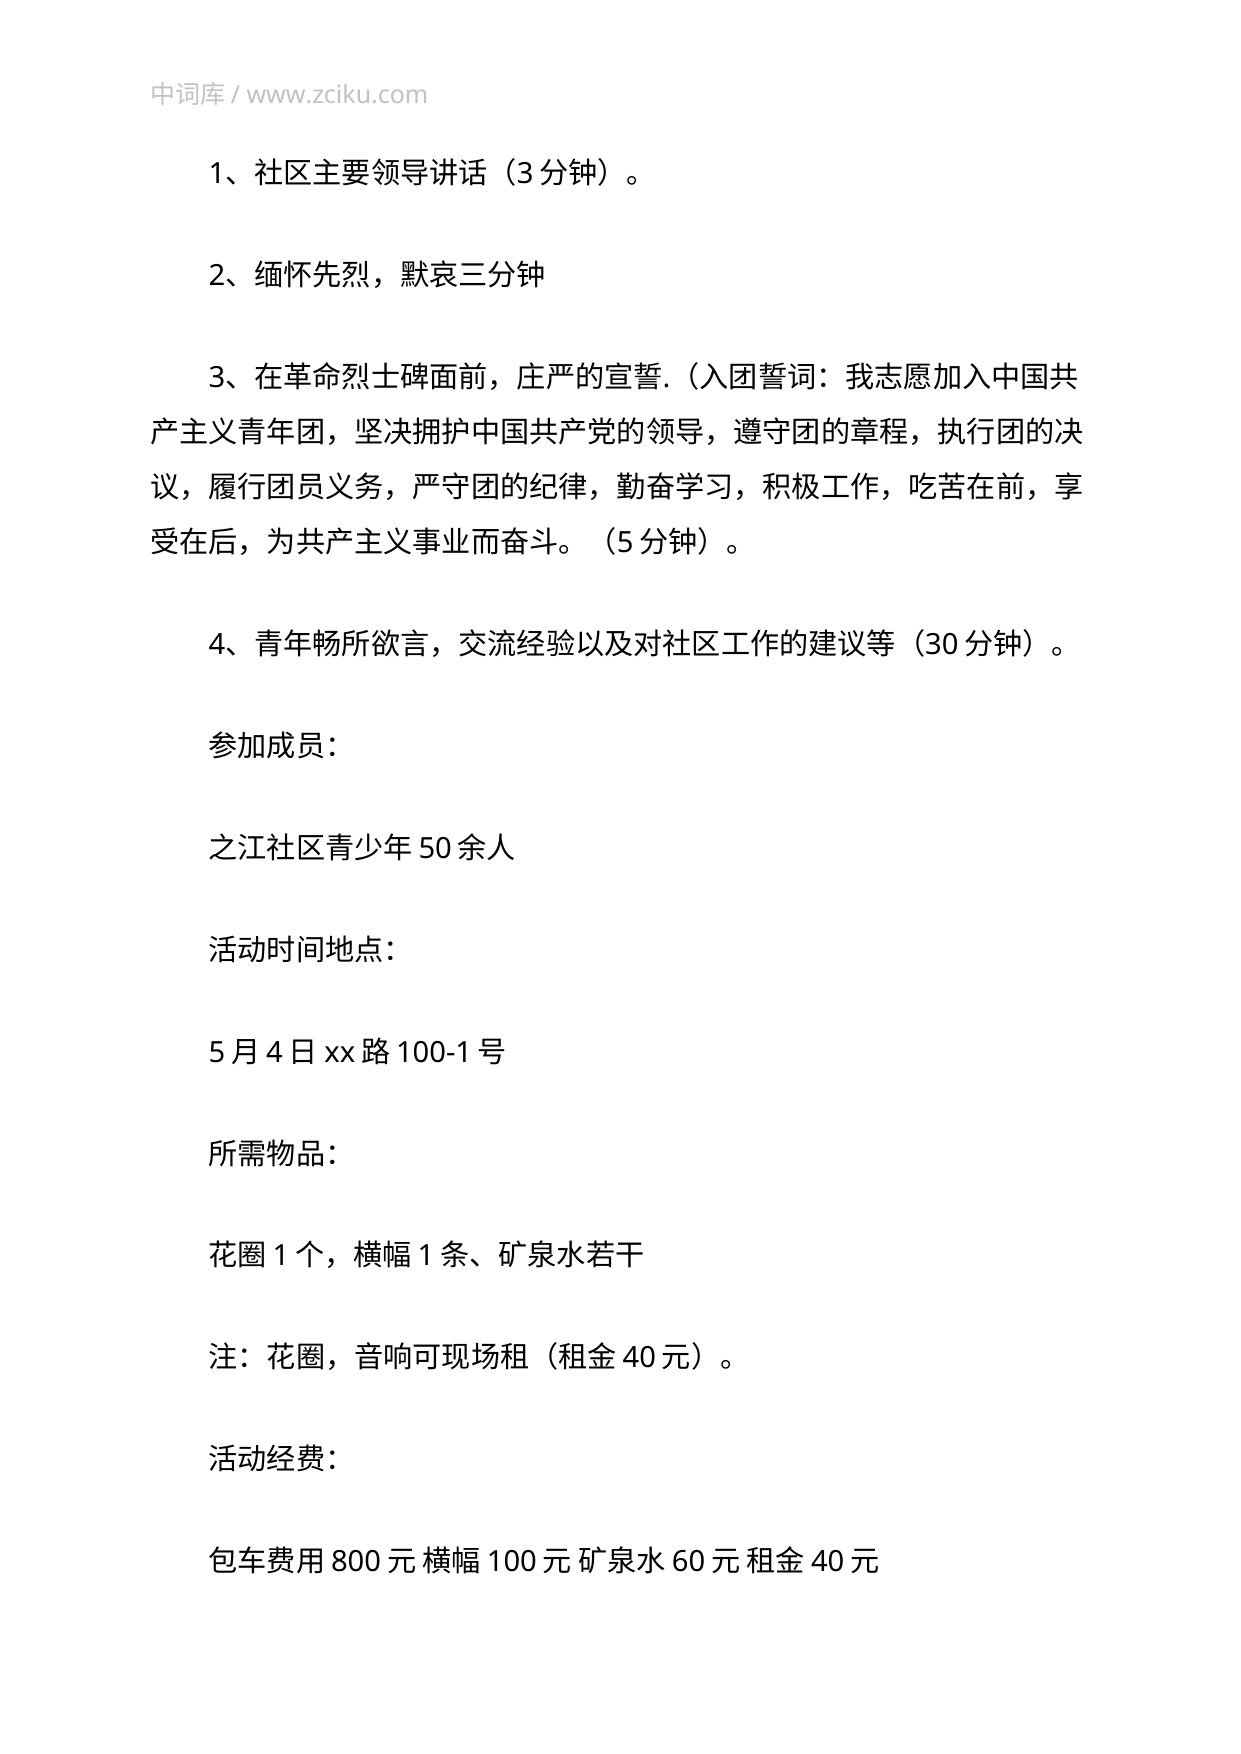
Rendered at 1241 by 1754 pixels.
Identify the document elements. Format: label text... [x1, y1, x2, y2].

text 5月4日 xx路100-1号 [150, 1028, 1090, 1071]
text 1、社区主要领导讲话（3分钟）。 [150, 150, 1090, 192]
text 活动时间地点： [150, 926, 1090, 969]
text 之江社区青少年50余人 [150, 824, 1090, 867]
text 包车费用800元 横幅100元 矿泉水60元 租金40元 [150, 1538, 1090, 1580]
text 花圈1个，横幅1条、矿泉水若干 [150, 1232, 1090, 1274]
text 参加成员： [150, 723, 1090, 765]
text 2、缅怀先烈，默哀三分钟 [150, 252, 1090, 294]
text 注：花圈，音响可现场租（租金40元）。 [150, 1334, 1090, 1376]
text 3、在革命烈士碑面前，庄严的宣誓.（入团誓词：我志愿加入中国共产主义青年团，坚决拥护中国共产党的领导，遵守团的章程，执行团的决议，履行团员义务，严守团的纪律，勤奋学习，积极工作，吃苦在前，享受在后，为共产主义事业而奋斗。（5分钟）。 [150, 354, 1090, 561]
text 活动经费： [150, 1436, 1090, 1478]
text 4、青年畅所欲言，交流经验以及对社区工作的建议等（30分钟）。 [150, 621, 1090, 663]
text 所需物品： [150, 1130, 1090, 1172]
